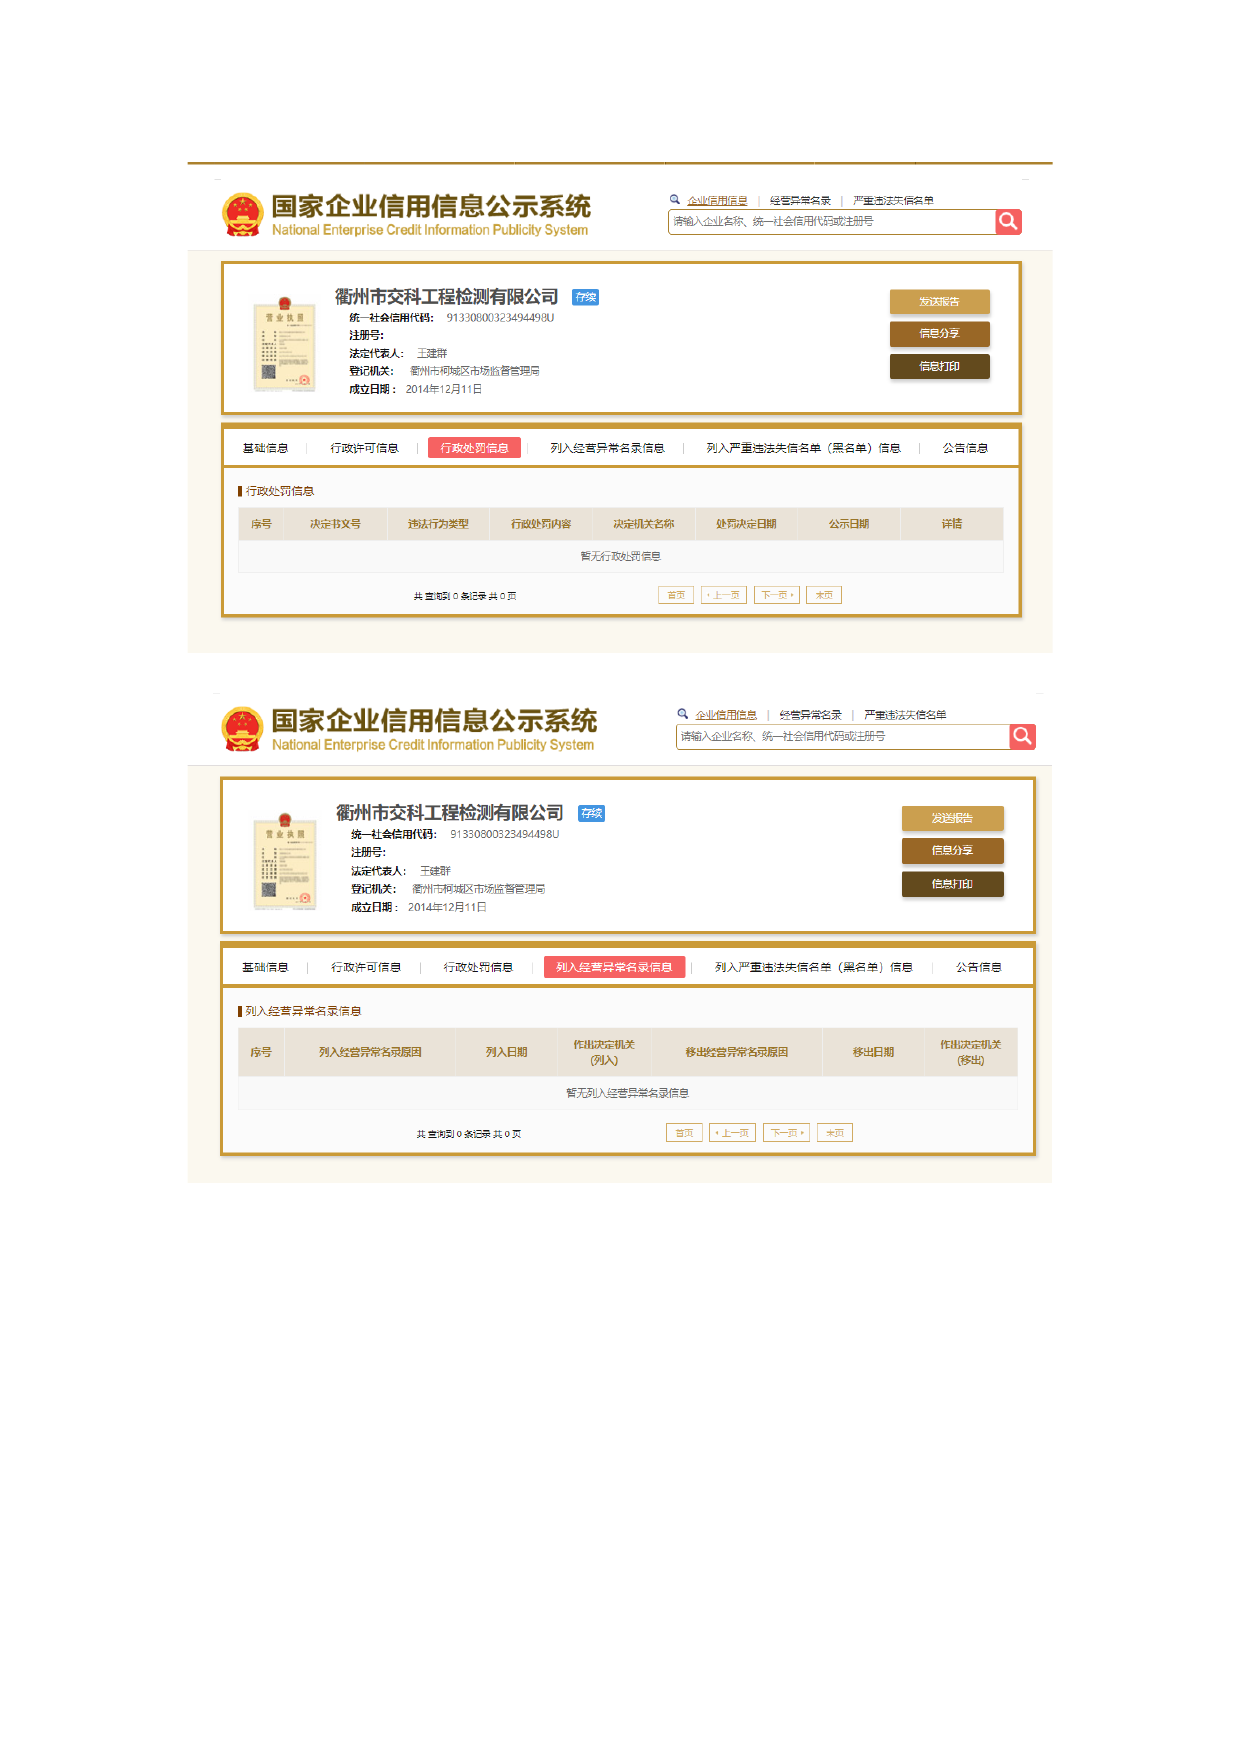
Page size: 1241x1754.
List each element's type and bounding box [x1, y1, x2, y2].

picture [187, 682, 1052, 1183]
picture [187, 162, 1053, 653]
